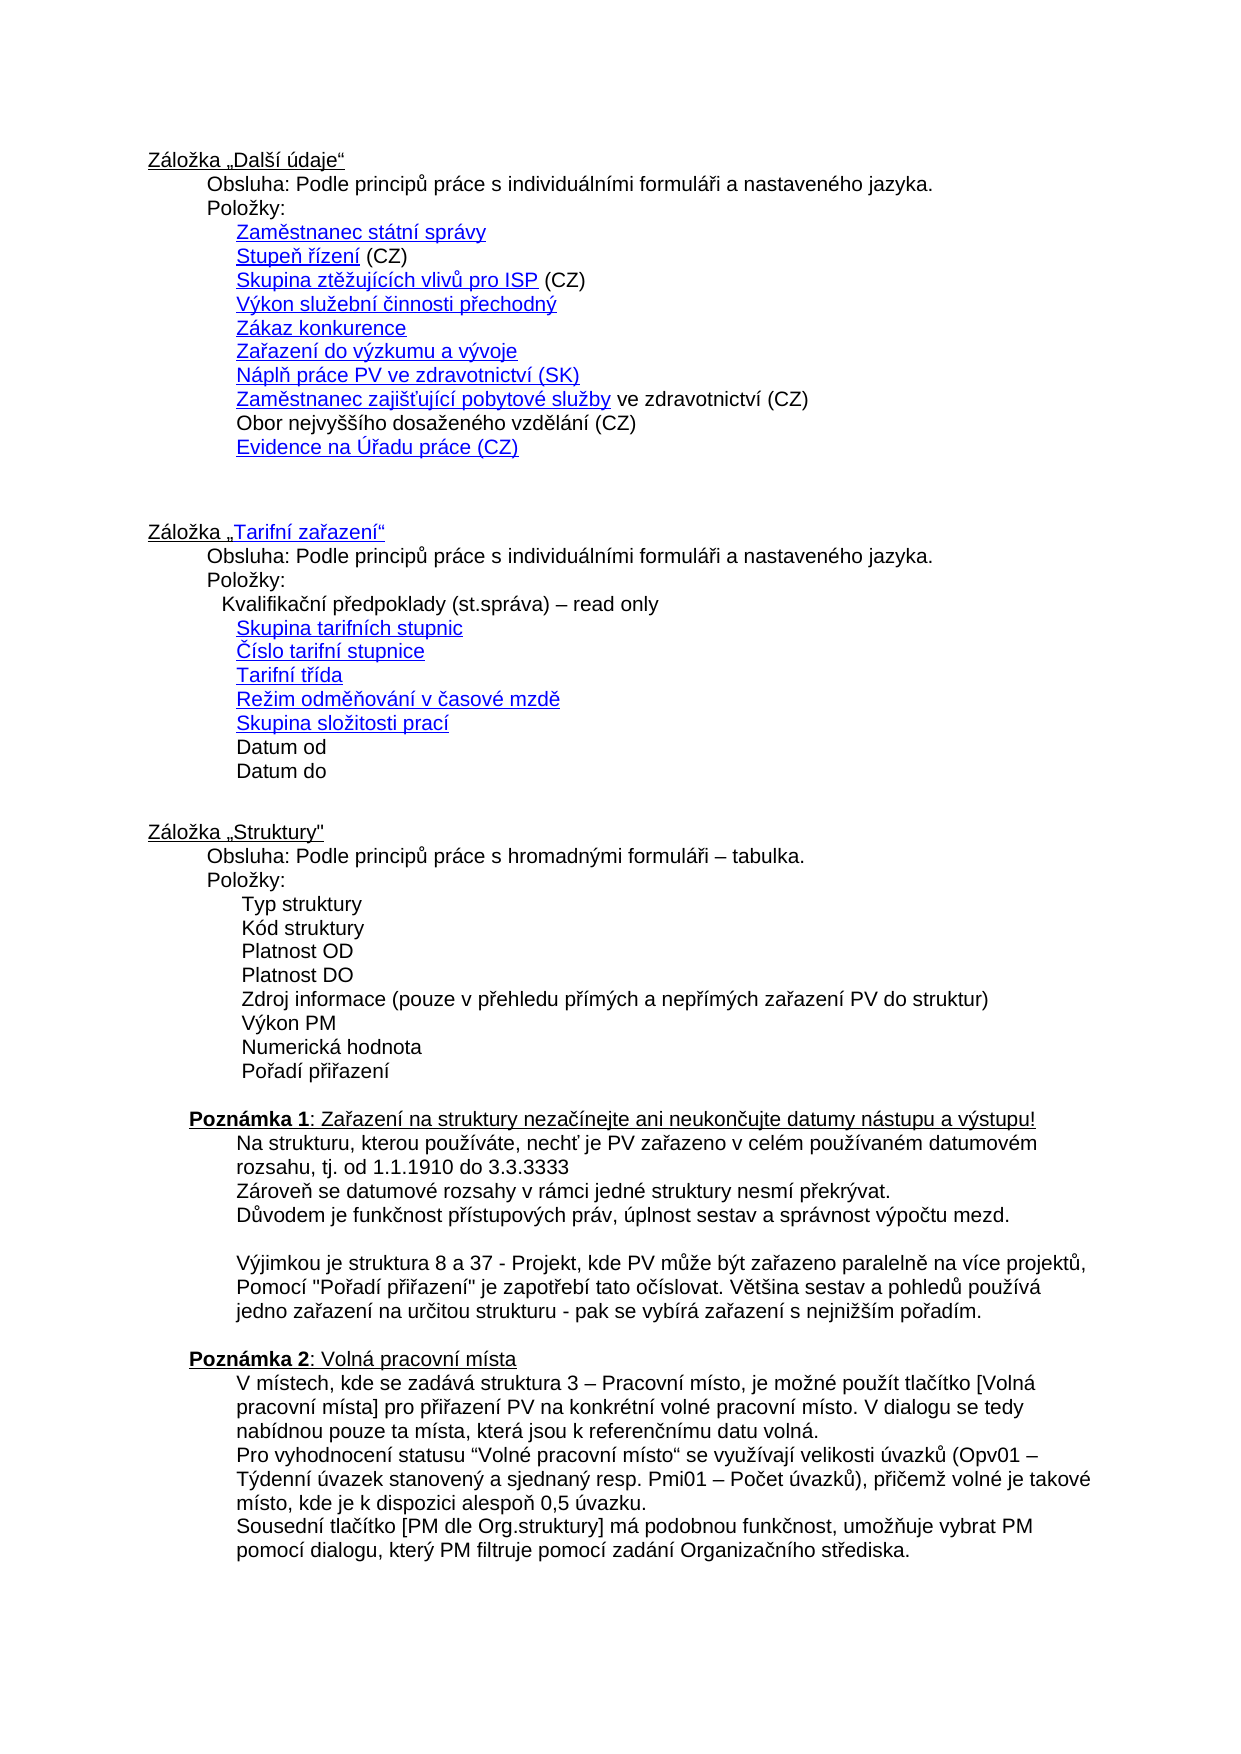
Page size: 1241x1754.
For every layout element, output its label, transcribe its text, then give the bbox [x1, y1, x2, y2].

list Zákaz konkurence [236, 315, 1093, 339]
list Skupina tarifních stupnic [236, 615, 1093, 639]
text Poznámka 2: Volná pracovní místa [189, 1347, 1093, 1371]
text Pro vyhodnocení statusu “Volné pracovní místo“ se využívají velikosti úvazků (Opv01 – Týdenní úvazek stanovený a sjednaný resp. Pmi01 – Počet úvazků), přičemž volné je takové místo, kde je k dispozici alespoň 0,5 úvazku. [236, 1442, 1093, 1514]
list Datum od [236, 735, 1093, 759]
text Obsluha: Podle principů práce s individuálními formuláři a nastaveného jazyka. [207, 172, 1093, 196]
text V místech, kde se zadává struktura 3 – Pracovní místo, je možné použít tlačítko [Volná pracovní místa] pro přiřazení PV na konkrétní volné pracovní místo. V dialogu se tedy nabídnou pouze ta místa, která jsou k referenčnímu datu volná. [236, 1371, 1093, 1442]
text Výjimkou je struktura 8 a 37 - Projekt, kde PV může být zařazeno paralelně na více projektů, Pomocí "Pořadí přiřazení" je zapotřebí tato očíslovat. Většina sestav a pohledů používá jedno zařazení na určitou strukturu - pak se vybírá zařazení s nejnižším pořadím. [236, 1251, 1093, 1323]
text Záložka „Další údaje“ [148, 148, 1093, 172]
text Pořadí přiřazení [241, 1059, 1093, 1083]
list Zaměstnanec státní správy [236, 219, 1093, 243]
text Sousední tlačítko [PM dle Org.struktury] má podobnou funkčnost, umožňuje vybrat PM pomocí dialogu, který PM filtruje pomocí zadání Organizačního střediska. [236, 1514, 1093, 1562]
list Zaměstnanec zajišťující pobytové služby ve zdravotnictví (CZ) [236, 387, 1093, 411]
text Obsluha: Podle principů práce s hromadnými formuláři – tabulka. [207, 843, 1093, 867]
list Tarifní třída [236, 663, 1093, 687]
list Výkon služební činnosti přechodný [236, 291, 1093, 315]
list Evidence na Úřadu práce (CZ) [236, 435, 1093, 459]
text Záložka „Struktury" [148, 819, 1093, 843]
list Režim odměňování v časové mzdě [236, 687, 1093, 711]
list Skupina ztěžujících vlivů pro ISP (CZ) [236, 267, 1093, 291]
list Datum do [236, 759, 1093, 783]
text Numerická hodnota [241, 1035, 1093, 1059]
text Platnost OD [241, 939, 1093, 963]
text Poznámka 1: Zařazení na struktury nezačínejte ani neukončujte datumy nástupu a výstupu! [189, 1107, 1093, 1131]
text Platnost DO [241, 963, 1093, 987]
text Položky: [207, 867, 1093, 891]
list Číslo tarifní stupnice [236, 639, 1093, 663]
list Skupina složitosti prací [236, 711, 1093, 735]
text Kvalifikační předpoklady (st.správa) – read only [207, 591, 1093, 615]
list Náplň práce PV ve zdravotnictví (SK) [236, 363, 1093, 387]
text Záložka „Tarifní zařazení“ [148, 519, 1093, 543]
text Položky: [207, 196, 1093, 219]
list Stupeň řízení (CZ) [236, 243, 1093, 267]
text Na strukturu, kterou používáte, nechť je PV zařazeno v celém používaném datumovém rozsahu, tj. od 1.1.1910 do 3.3.3333 [236, 1131, 1093, 1179]
text Obsluha: Podle principů práce s individuálními formuláři a nastaveného jazyka. [207, 543, 1093, 567]
text Typ struktury [241, 891, 1093, 915]
text Důvodem je funkčnost přístupových práv, úplnost sestav a správnost výpočtu mezd. [236, 1203, 1093, 1227]
list Zařazení do výzkumu a vývoje [236, 339, 1093, 363]
text Zdroj informace (pouze v přehledu přímých a nepřímých zařazení PV do struktur) [241, 987, 1093, 1011]
text Kód struktury [241, 915, 1093, 939]
text Zároveň se datumové rozsahy v rámci jedné struktury nesmí překrývat. [236, 1179, 1093, 1203]
list Obor nejvyššího dosaženého vzdělání (CZ) [236, 411, 1093, 435]
text Výkon PM [241, 1011, 1093, 1035]
text Položky: [207, 567, 1093, 591]
